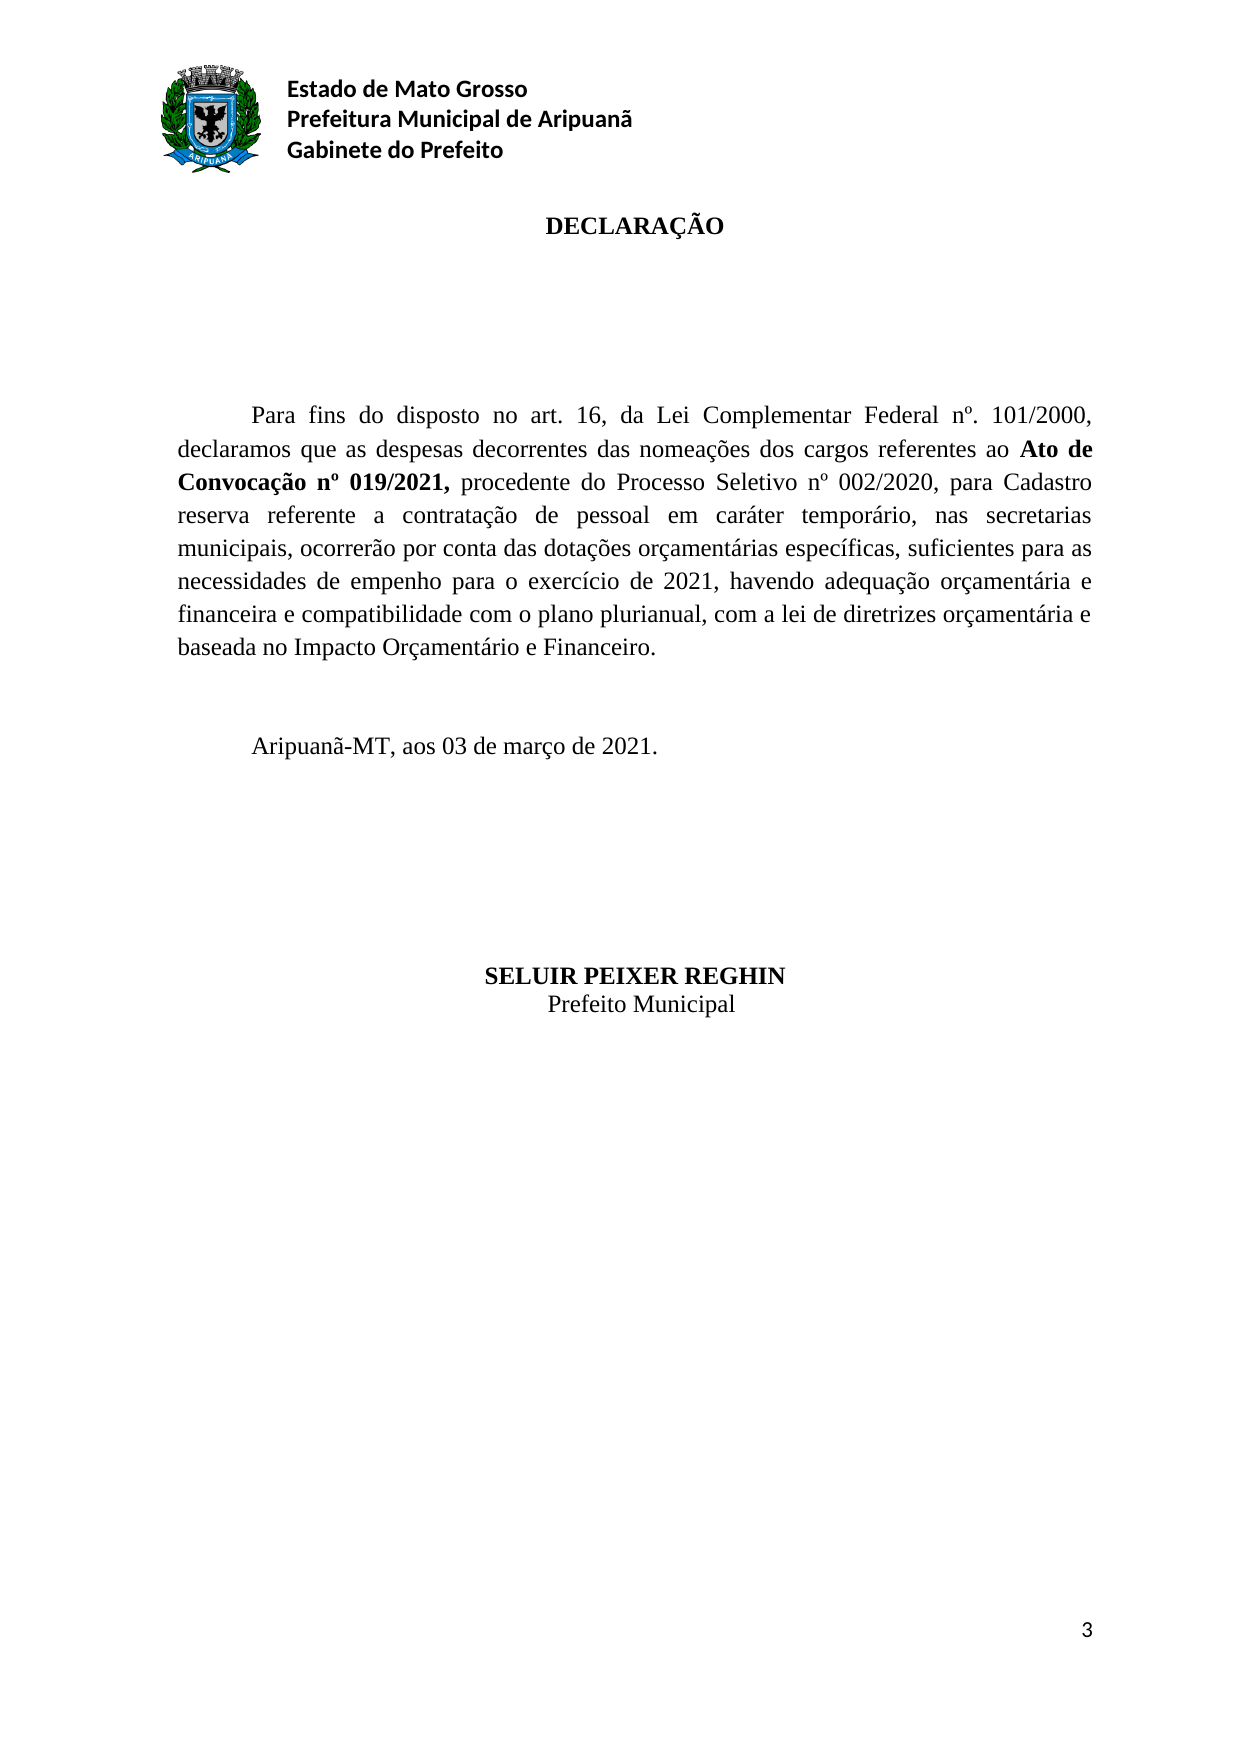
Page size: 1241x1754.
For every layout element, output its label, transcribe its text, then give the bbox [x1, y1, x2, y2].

text Prefeito Municipal [177, 989, 1093, 1018]
text SELUIR PEIXER REGHIN [177, 961, 1093, 989]
text Para fins do disposto no art. 16, da Lei Complementar Federal nº. 101/2000, declaramos que as despesas decorrentes das nomeações dos cargos referentes ao Ato de Convocação nº 019/2021, procedente do Processo Seletivo nº 002/2020, para Cadastro reserva referente a contratação de pessoal em caráter temporário, nas secretarias municipais, ocorrerão por conta das dotações orçamentárias específicas, suficientes para as necessidades de empenho para o exercício de 2021, havendo adequação orçamentária e financeira e compatibilidade com o plano plurianual, com a lei de diretrizes orçamentária e baseada no Impacto Orçamentário e Financeiro. [177, 401, 1093, 661]
picture [161, 65, 261, 173]
text Aripuanã-MT, aos 03 de março de 2021. [177, 731, 1093, 759]
text DECLARAÇÃO [177, 211, 1093, 240]
